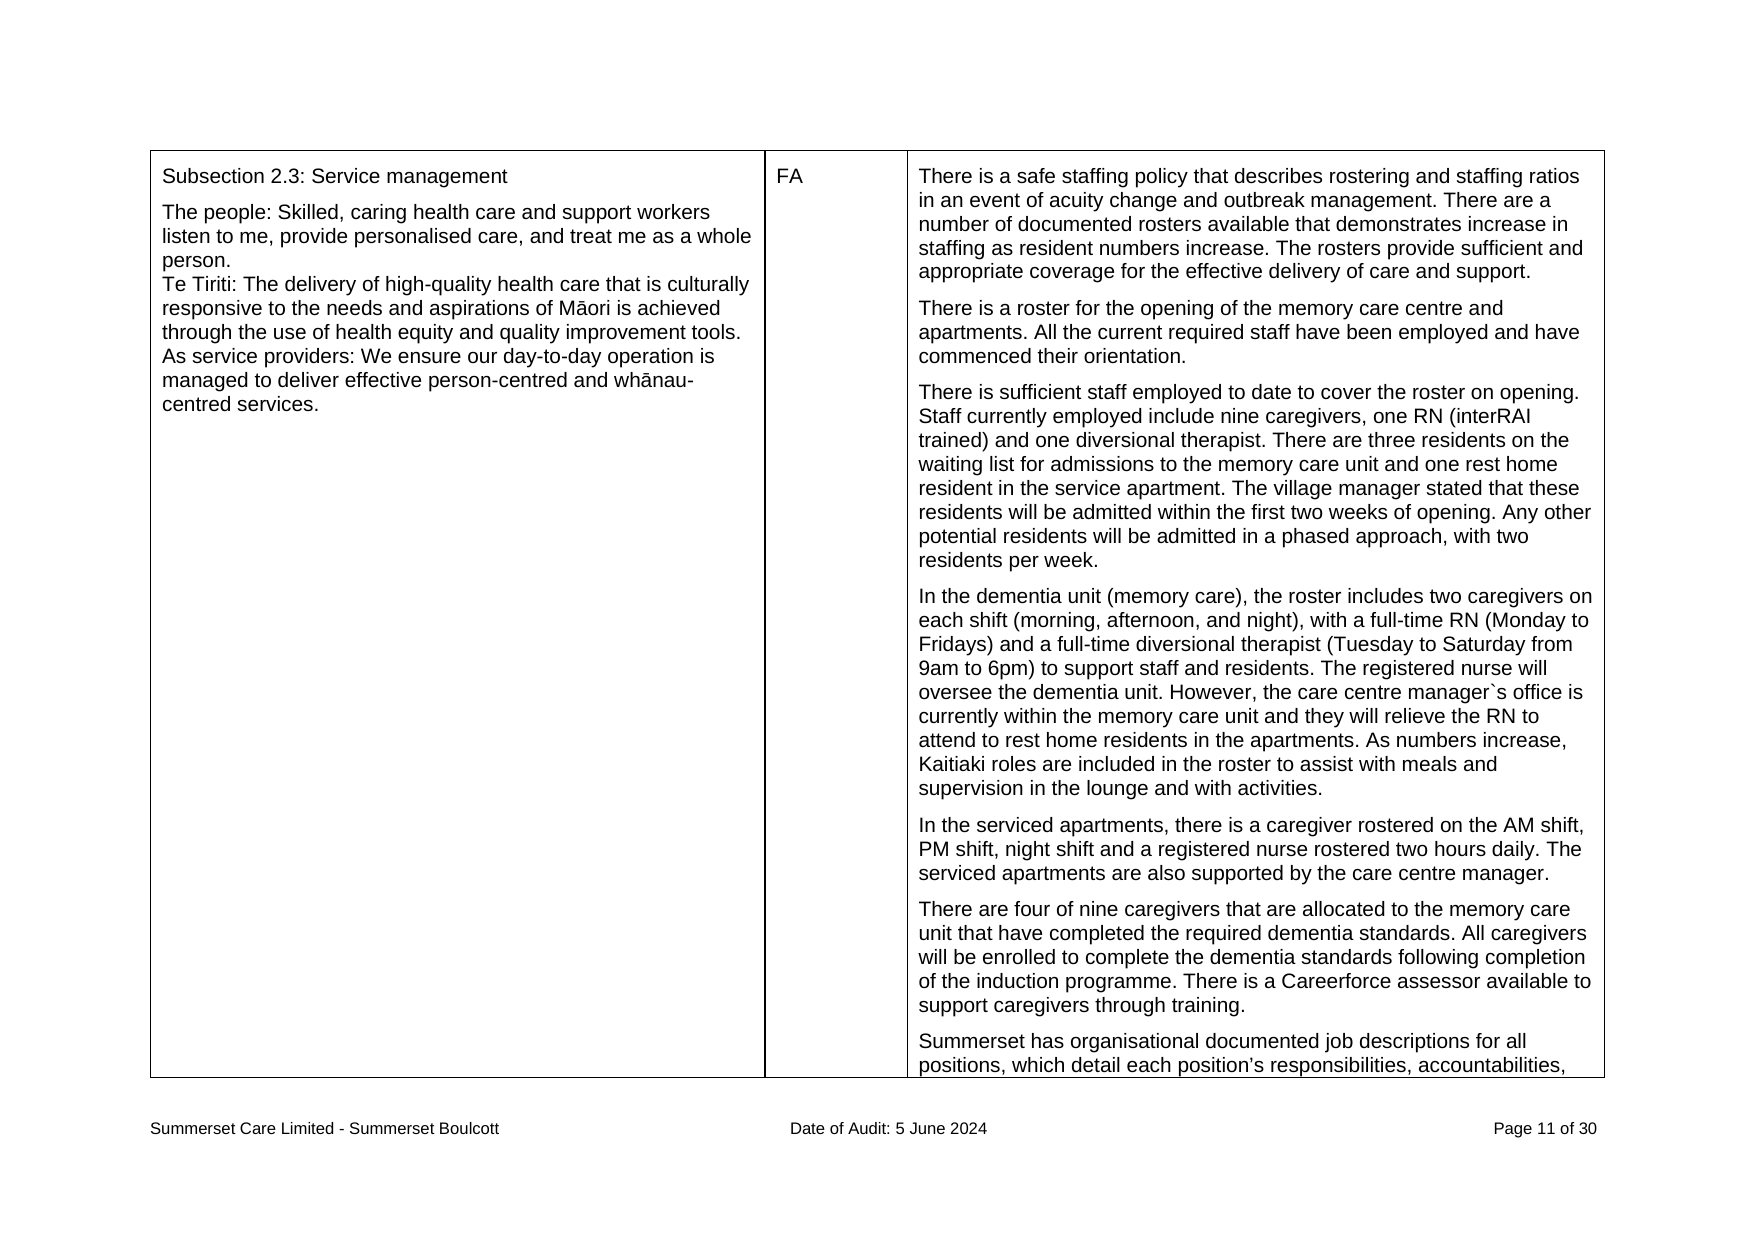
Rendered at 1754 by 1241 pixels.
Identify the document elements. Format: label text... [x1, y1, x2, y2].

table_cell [151, 151, 764, 1077]
table_cell FA [766, 151, 907, 1077]
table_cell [908, 151, 1604, 1077]
